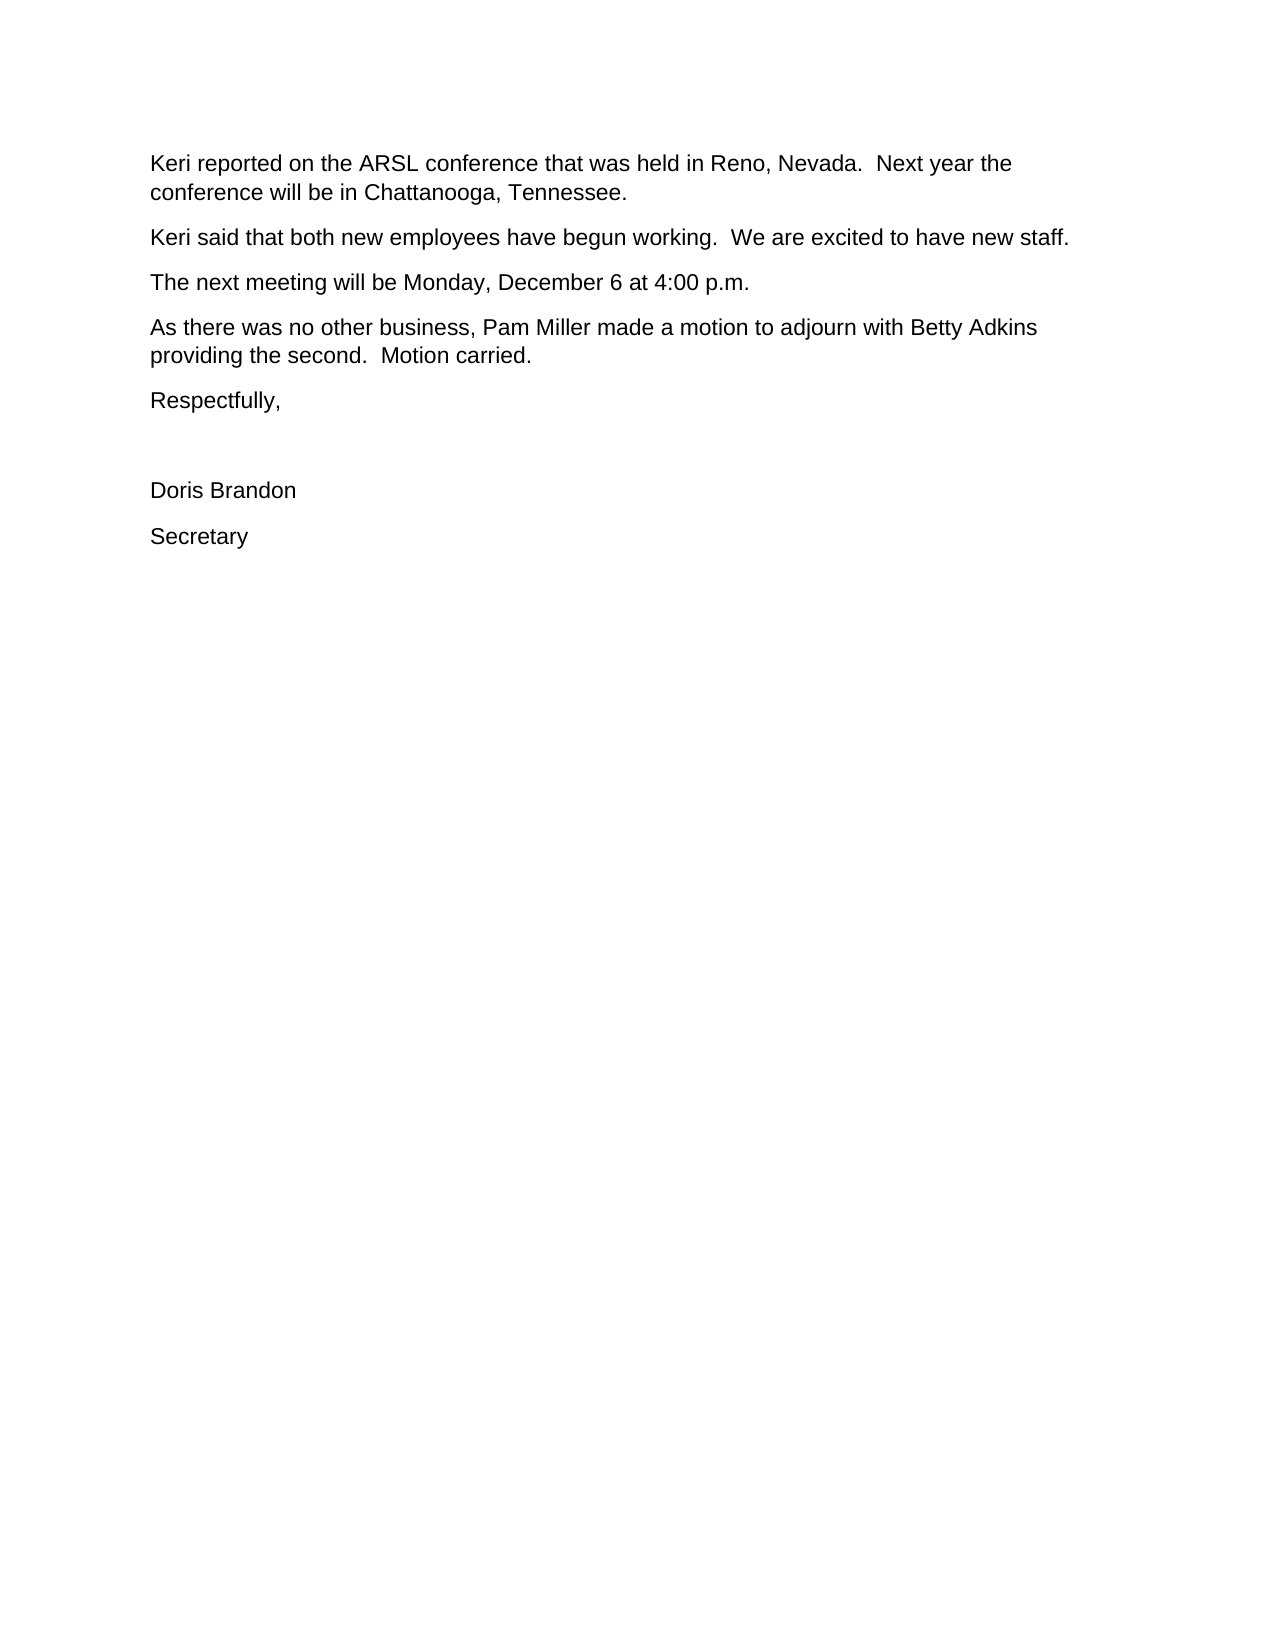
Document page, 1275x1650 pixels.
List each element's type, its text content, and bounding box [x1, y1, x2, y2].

text The next meeting will be Monday, December 6 at 4:00 p.m. [150, 269, 1125, 295]
text Keri reported on the ARSL conference that was held in Reno, Nevada. Next year the conference will be in Chattanooga, Tennessee. [150, 150, 1125, 205]
text Keri said that both new employees have begun working. We are excited to have new staff. [150, 223, 1125, 250]
text As there was no other business, Pam Miller made a motion to adjourn with Betty Adkins providing the second. Motion carried. [150, 314, 1125, 368]
text Respectfully, [150, 387, 1125, 414]
text Doris Brandon [150, 477, 1125, 504]
text Secretary [150, 523, 1125, 549]
